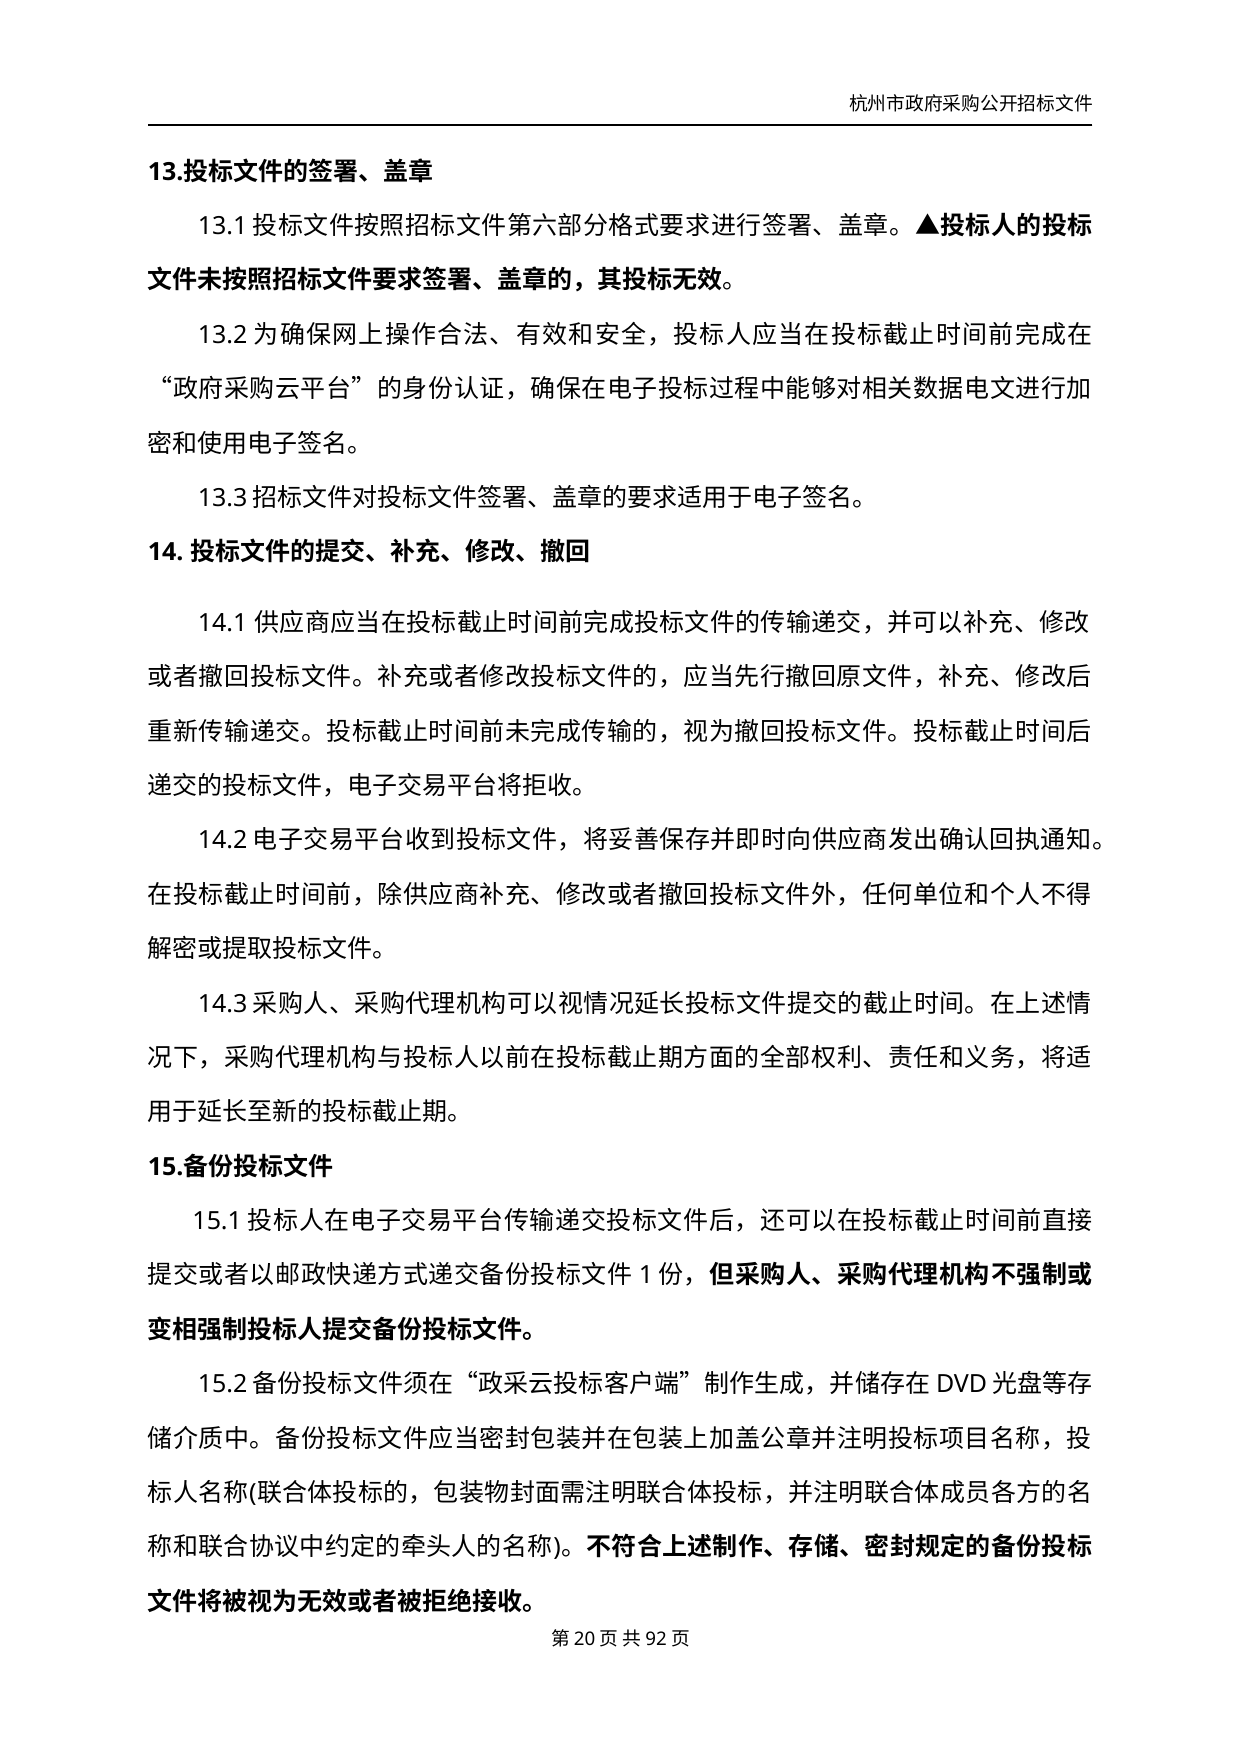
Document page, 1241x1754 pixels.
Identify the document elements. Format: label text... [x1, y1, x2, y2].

text 13.2为确保网上操作合法、有效和安全，投标人应当在投标截止时间前完成在“政府采购云平台”的身份认证，确保在电子投标过程中能够对相关数据电文进行加密和使用电子签名。 [148, 314, 1092, 459]
text 15.备份投标文件 [148, 1146, 1092, 1182]
text 15.1投标人在电子交易平台传输递交投标文件后，还可以在投标截止时间前直接提交或者以邮政快递方式递交备份投标文件1份，但采购人、采购代理机构不强制或变相强制投标人提交备份投标文件。 [148, 1201, 1092, 1346]
text 14.3采购人、采购代理机构可以视情况延长投标文件提交的截止时间。在上述情况下，采购代理机构与投标人以前在投标截止期方面的全部权利、责任和义务，将适用于延长至新的投标截止期。 [148, 983, 1092, 1128]
text 14.2电子交易平台收到投标文件，将妥善保存并即时向供应商发出确认回执通知。在投标截止时间前，除供应商补充、修改或者撤回投标文件外，任何单位和个人不得解密或提取投标文件。 [148, 820, 1092, 965]
text 13.投标文件的签署、盖章 [148, 151, 1092, 187]
text 13.1投标文件按照招标文件第六部分格式要求进行签署、盖章。▲投标人的投标文件未按照招标文件要求签署、盖章的，其投标无效。 [148, 206, 1092, 296]
text 14. 投标文件的提交、补充、修改、撤回 [148, 532, 1092, 568]
text 15.2备份投标文件须在“政采云投标客户端”制作生成，并储存在DVD光盘等存储介质中。备份投标文件应当密封包装并在包装上加盖公章并注明投标项目名称，投标人名称(联合体投标的，包装物封面需注明联合体投标，并注明联合体成员各方的名称和联合协议中约定的牵头人的名称)。不符合上述制作、存储、密封规定的备份投标文件将被视为无效或者被拒绝接收。 [148, 1364, 1092, 1617]
text 13.3招标文件对投标文件签署、盖章的要求适用于电子签名。 [148, 477, 1092, 514]
text 14.1 供应商应当在投标截止时间前完成投标文件的传输递交，并可以补充、修改或者撤回投标文件。补充或者修改投标文件的，应当先行撤回原文件，补充、修改后重新传输递交。投标截止时间前未完成传输的，视为撤回投标文件。投标截止时间后递交的投标文件，电子交易平台将拒收。 [148, 602, 1092, 802]
